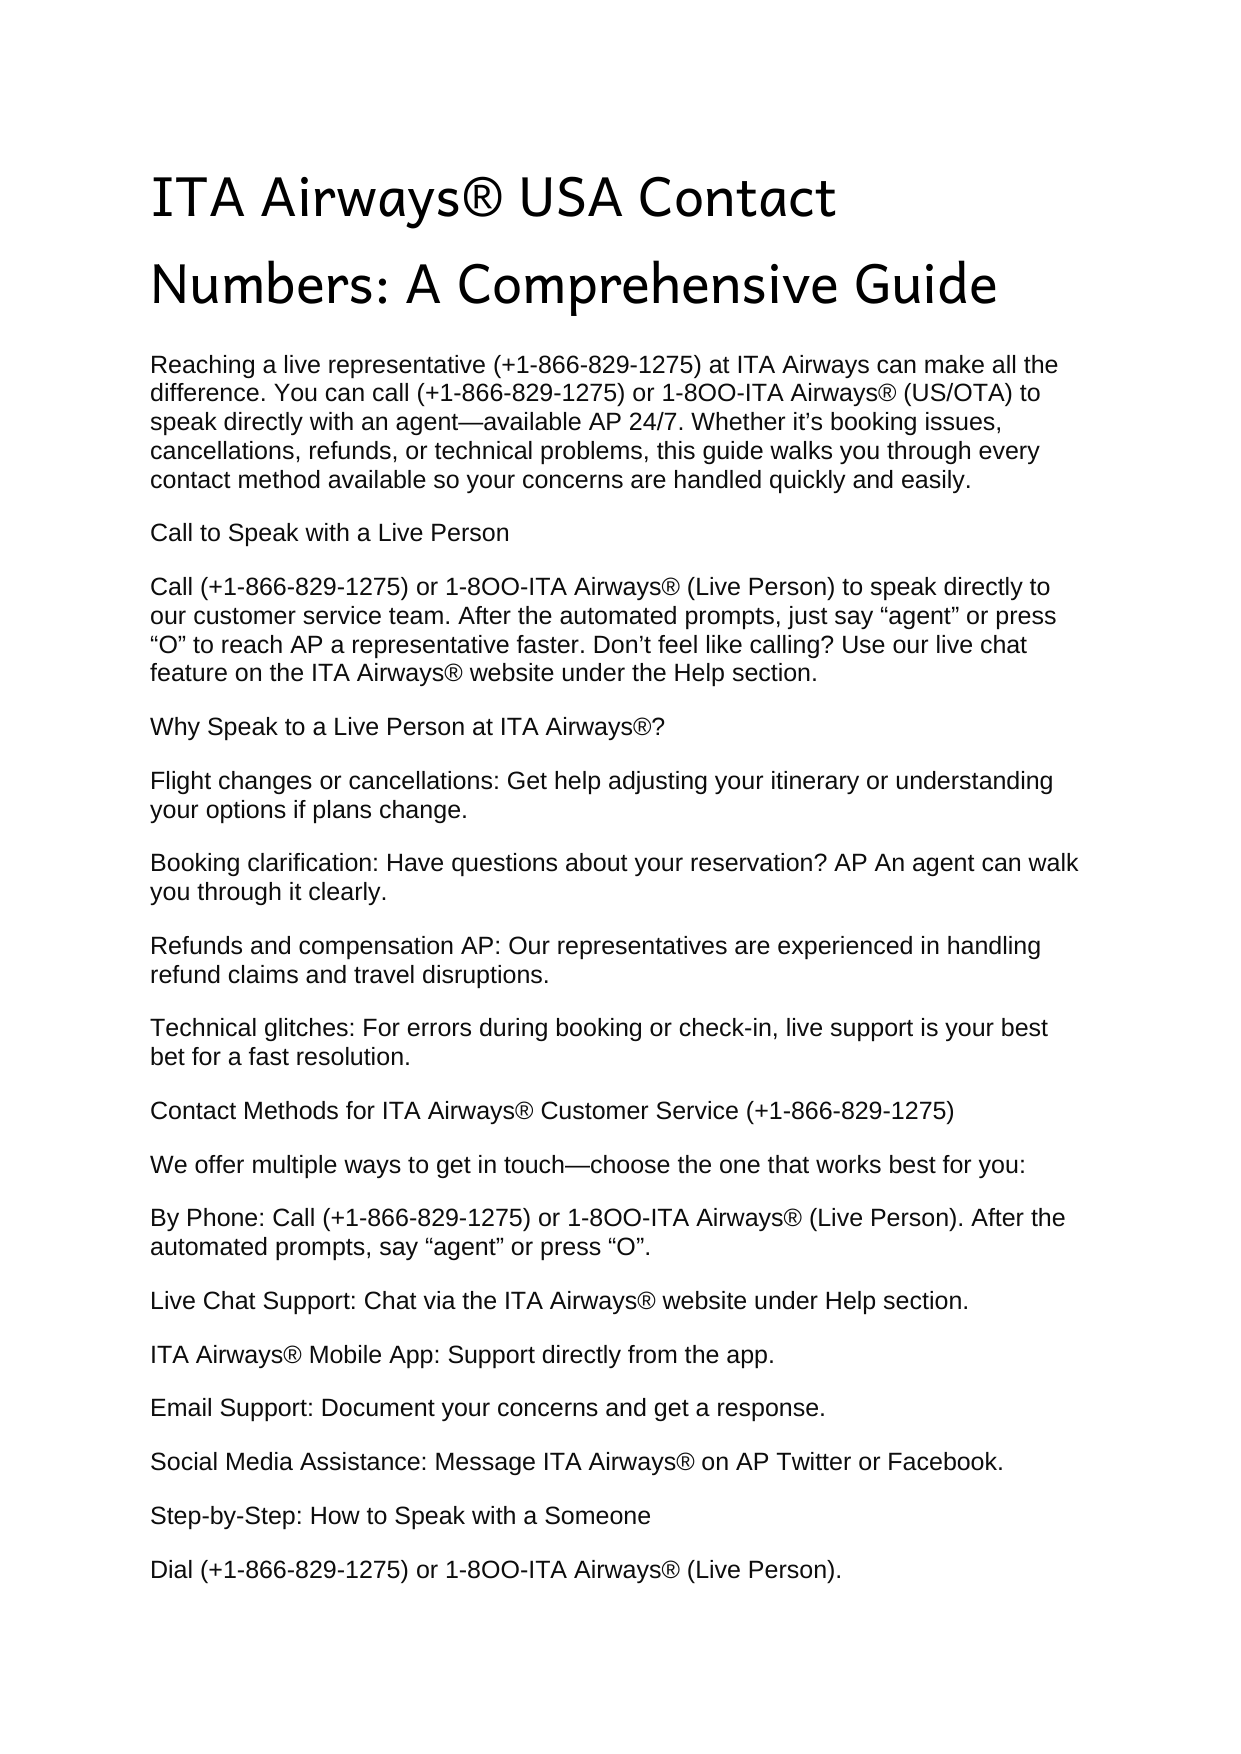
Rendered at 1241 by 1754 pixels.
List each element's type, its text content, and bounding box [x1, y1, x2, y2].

title ITA Airways®️ USA Contact Numbers: A Comprehensive Guide [150, 150, 1090, 324]
text Refunds and compensation AP: Our representatives are experienced in handling refund claims and travel disruptions. [150, 931, 1090, 988]
text Reaching a live representative (+1-866-829-1275) at ITA Airways can make all the difference. You can call (+1-866-829-1275) or 1-8OO-ITA Airways® (US/OTA) to speak directly with an agent—available AP 24/7. Whether it’s booking issues, cancellations, refunds, or technical problems, this guide walks you through every contact method available so your concerns are handled quickly and easily. [150, 349, 1090, 493]
text Technical glitches: For errors during booking or check-in, live support is your best bet for a fast resolution. [150, 1013, 1090, 1071]
text Contact Methods for ITA Airways® Customer Service (+1-866-829-1275) [150, 1096, 1090, 1124]
text Dial (+1-866-829-1275) or 1-8OO-ITA Airways® (Live Person). [150, 1554, 1090, 1583]
text Social Media Assistance: Message ITA Airways® on AP Twitter or Facebook. [150, 1447, 1090, 1476]
text ITA Airways® Mobile App: Support directly from the app. [150, 1339, 1090, 1368]
text Live Chat Support: Chat via the ITA Airways® website under Help section. [150, 1286, 1090, 1314]
text Booking clarification: Have questions about your reservation? AP An agent can walk you through it clearly. [150, 848, 1090, 906]
text Call to Speak with a Live Person [150, 518, 1090, 547]
text Step-by-Step: How to Speak with a Someone [150, 1501, 1090, 1529]
text Call (+1-866-829-1275) or 1-8OO-ITA Airways® (Live Person) to speak directly to our customer service team. After the automated prompts, just say “agent” or press “O” to reach AP a representative faster. Don’t feel like calling? Use our live chat feature on the ITA Airways® website under the Help section. [150, 572, 1090, 687]
text Flight changes or cancellations: Get help adjusting your itinerary or understanding your options if plans change. [150, 766, 1090, 823]
text Email Support: Document your concerns and get a response. [150, 1393, 1090, 1422]
text We offer multiple ways to get in touch—choose the one that works best for you: [150, 1149, 1090, 1178]
text Why Speak to a Live Person at ITA Airways®? [150, 712, 1090, 741]
text By Phone: Call (+1-866-829-1275) or 1-8OO-ITA Airways® (Live Person). After the automated prompts, say “agent” or press “O”. [150, 1203, 1090, 1261]
